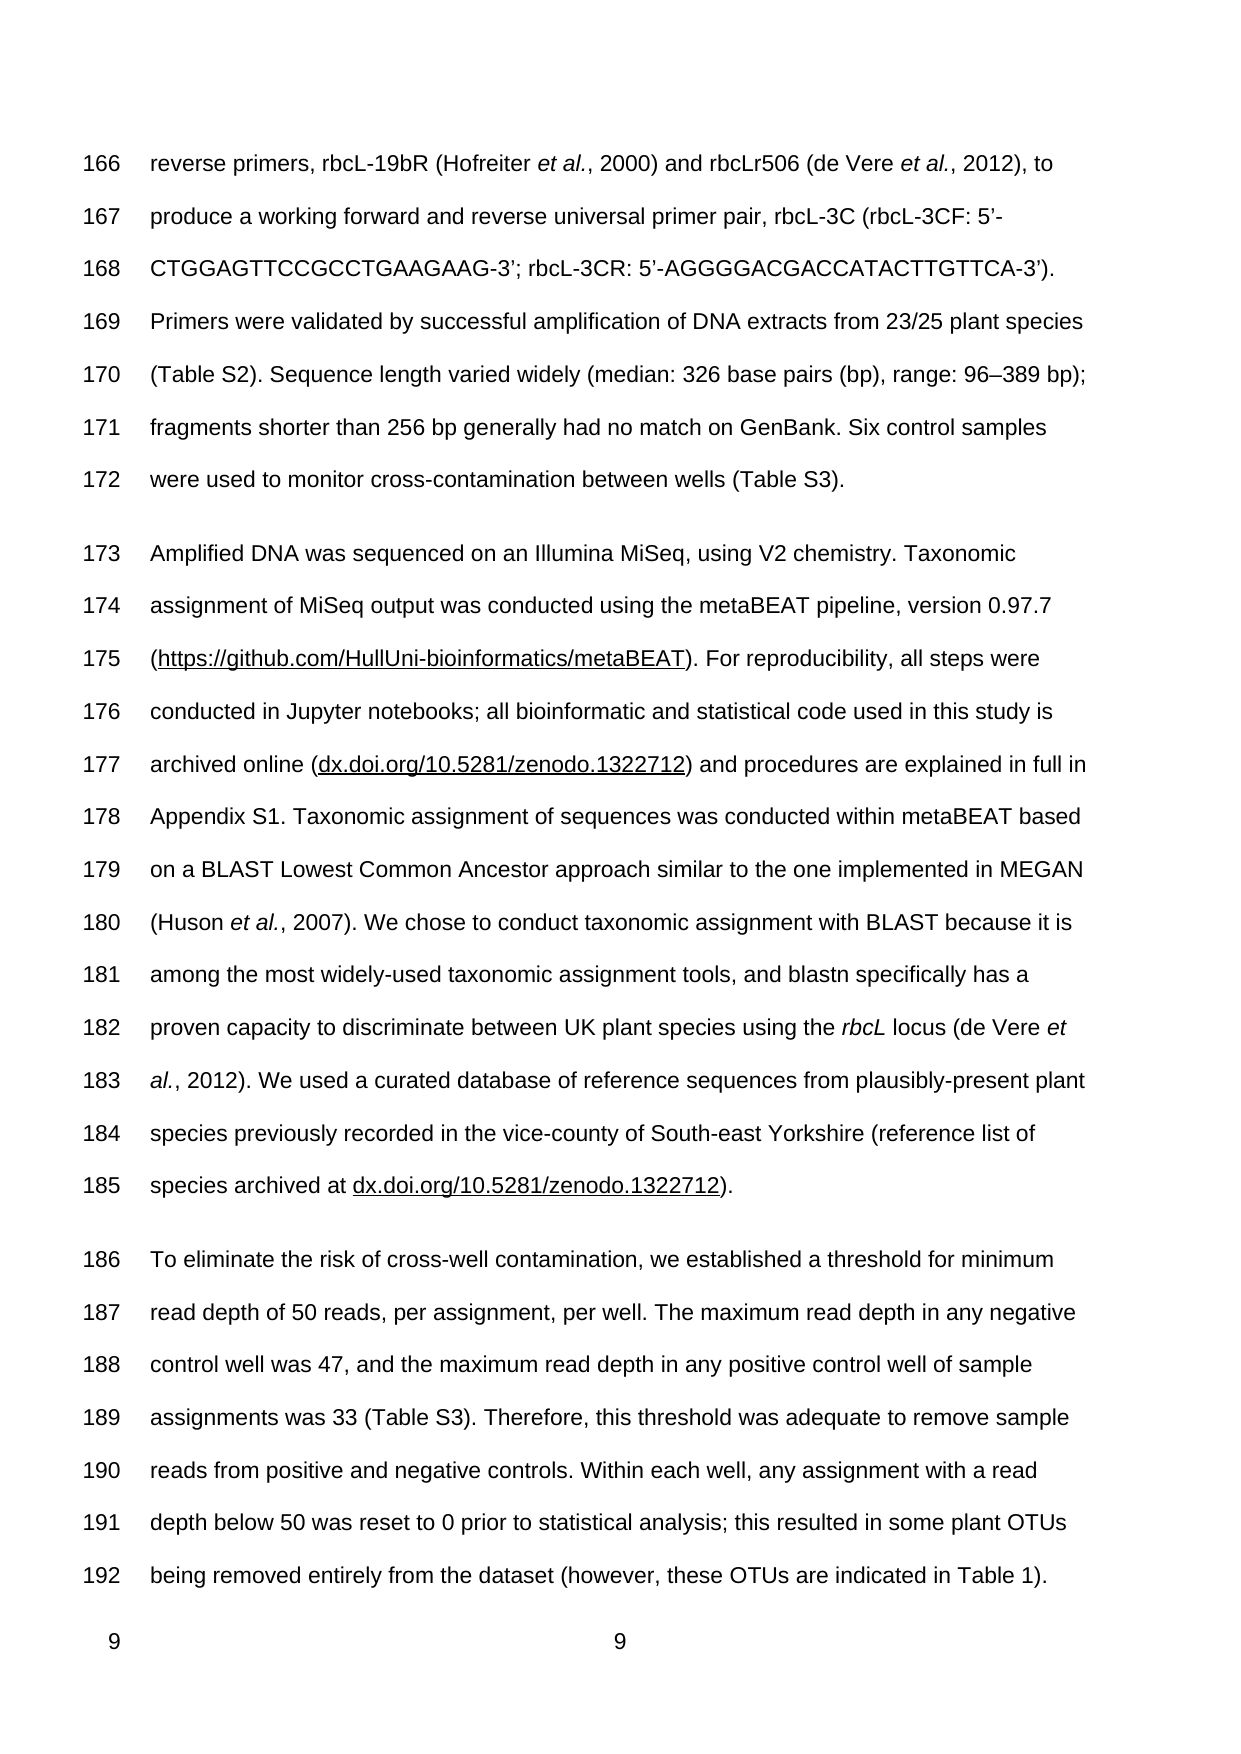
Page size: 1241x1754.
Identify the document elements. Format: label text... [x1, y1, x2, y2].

text Amplified DNA was sequenced on an Illumina MiSeq, using V2 chemistry. Taxonomic assignment of MiSeq output was conducted using the metaBEAT pipeline, version 0.97.7 (https://github.com/HullUni-bioinformatics/metaBEAT). For reproducibility, all steps were conducted in Jupyter notebooks; all bioinformatic and statistical code used in this study is archived online (dx.doi.org/10.5281/zenodo.1322712) and procedures are explained in full in Appendix S1. Taxonomic assignment of sequences was conducted within metaBEAT based on a BLAST Lowest Common Ancestor approach similar to the one implemented in MEGAN (Huson et al., 2007). We chose to conduct taxonomic assignment with BLAST because it is among the most widely-used taxonomic assignment tools, and blastn specifically has a proven capacity to discriminate between UK plant species using the rbcL locus (de Vere et al., 2012). We used a curated database of reference sequences from plausibly-present plant species previously recorded in the vice-county of South-east Yorkshire (reference list of species archived at dx.doi.org/10.5281/zenodo.1322712). [150, 540, 1090, 1199]
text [150, 150, 1090, 493]
text To eliminate the risk of cross-well contamination, we established a threshold for minimum read depth of 50 reads, per assignment, per well. The maximum read depth in any negative control well was 47, and the maximum read depth in any positive control well of sample assignments was 33 (Table S3). Therefore, this threshold was adequate to remove sample reads from positive and negative controls. Within each well, any assignment with a read depth below 50 was reset to 0 prior to statistical analysis; this resulted in some plant OTUs being removed entirely from the dataset (however, these OTUs are indicated in Table 1). [150, 1246, 1090, 1588]
